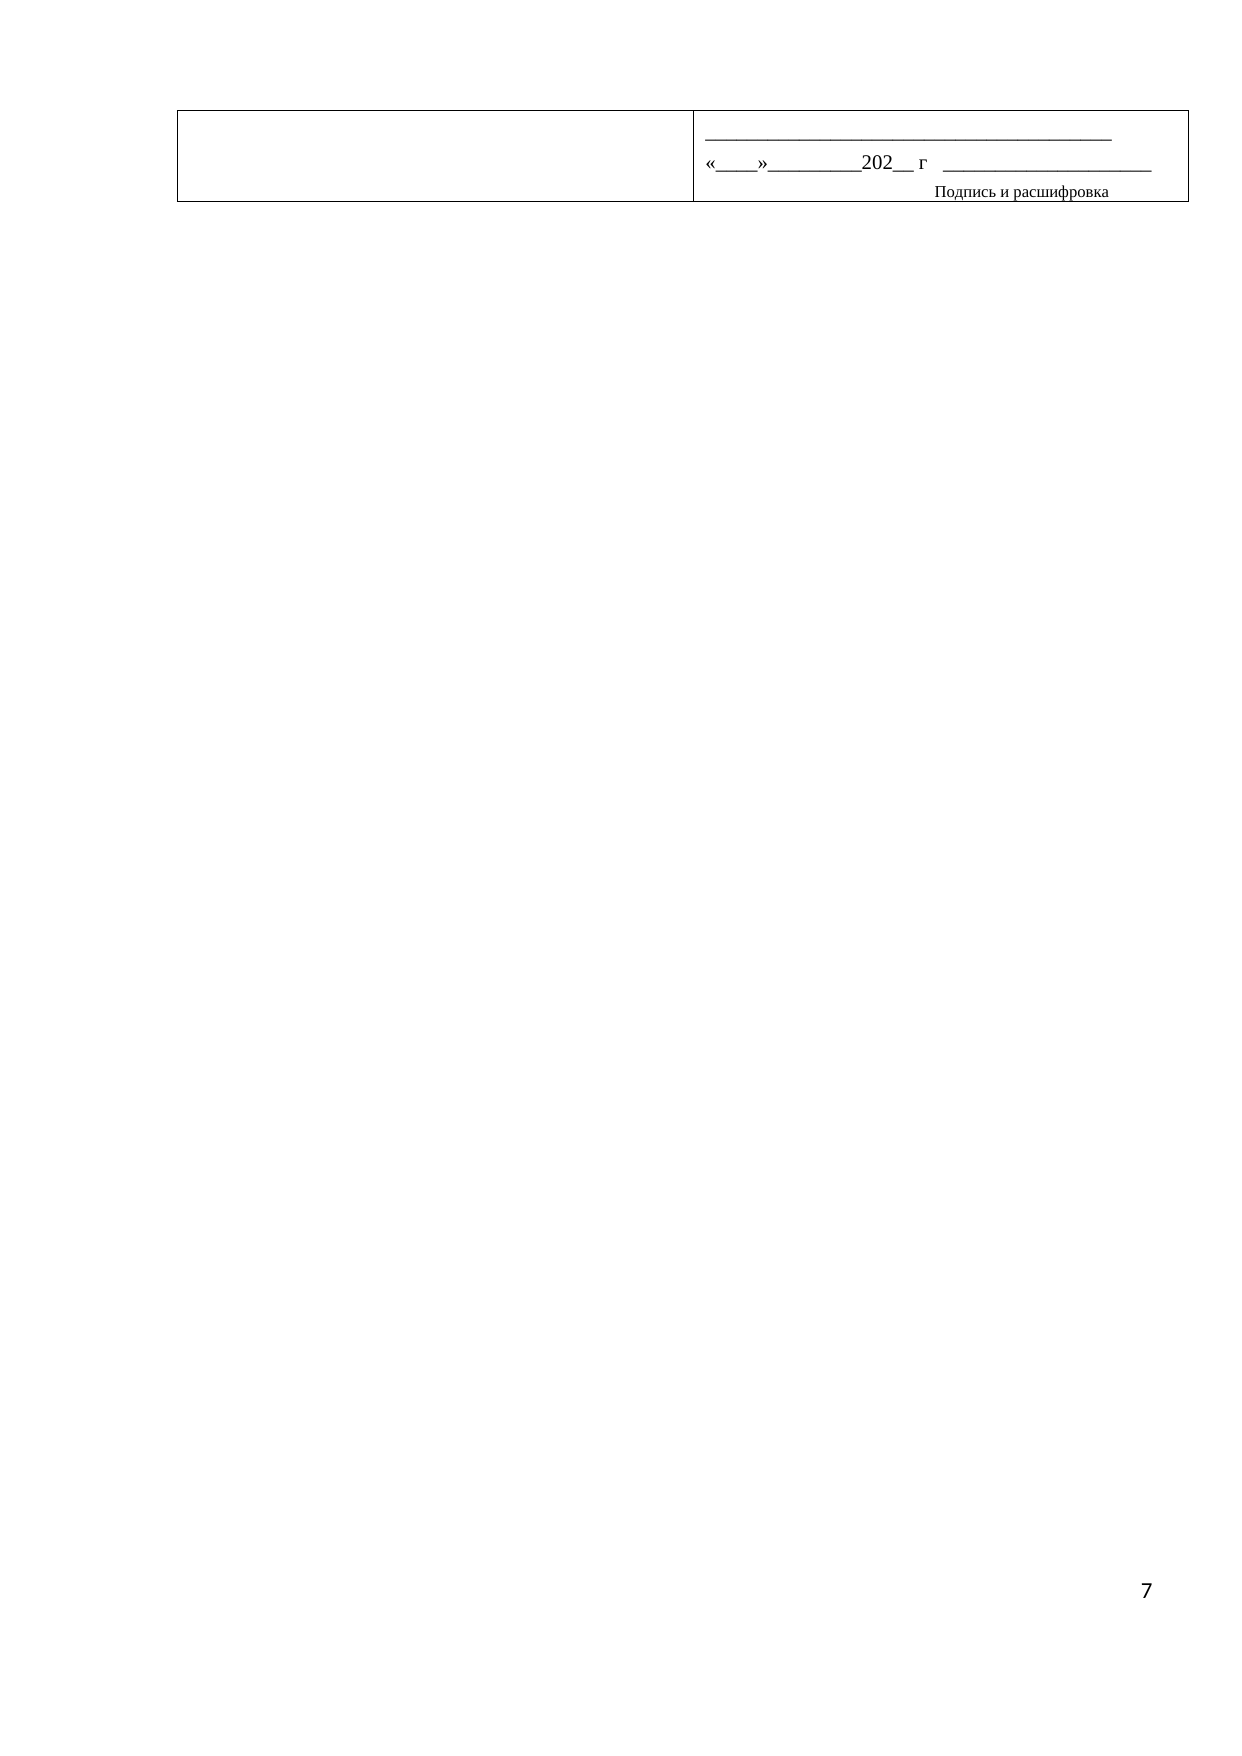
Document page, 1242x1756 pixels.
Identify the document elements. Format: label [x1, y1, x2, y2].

table_header [178, 111, 693, 201]
table_header [694, 111, 1188, 201]
